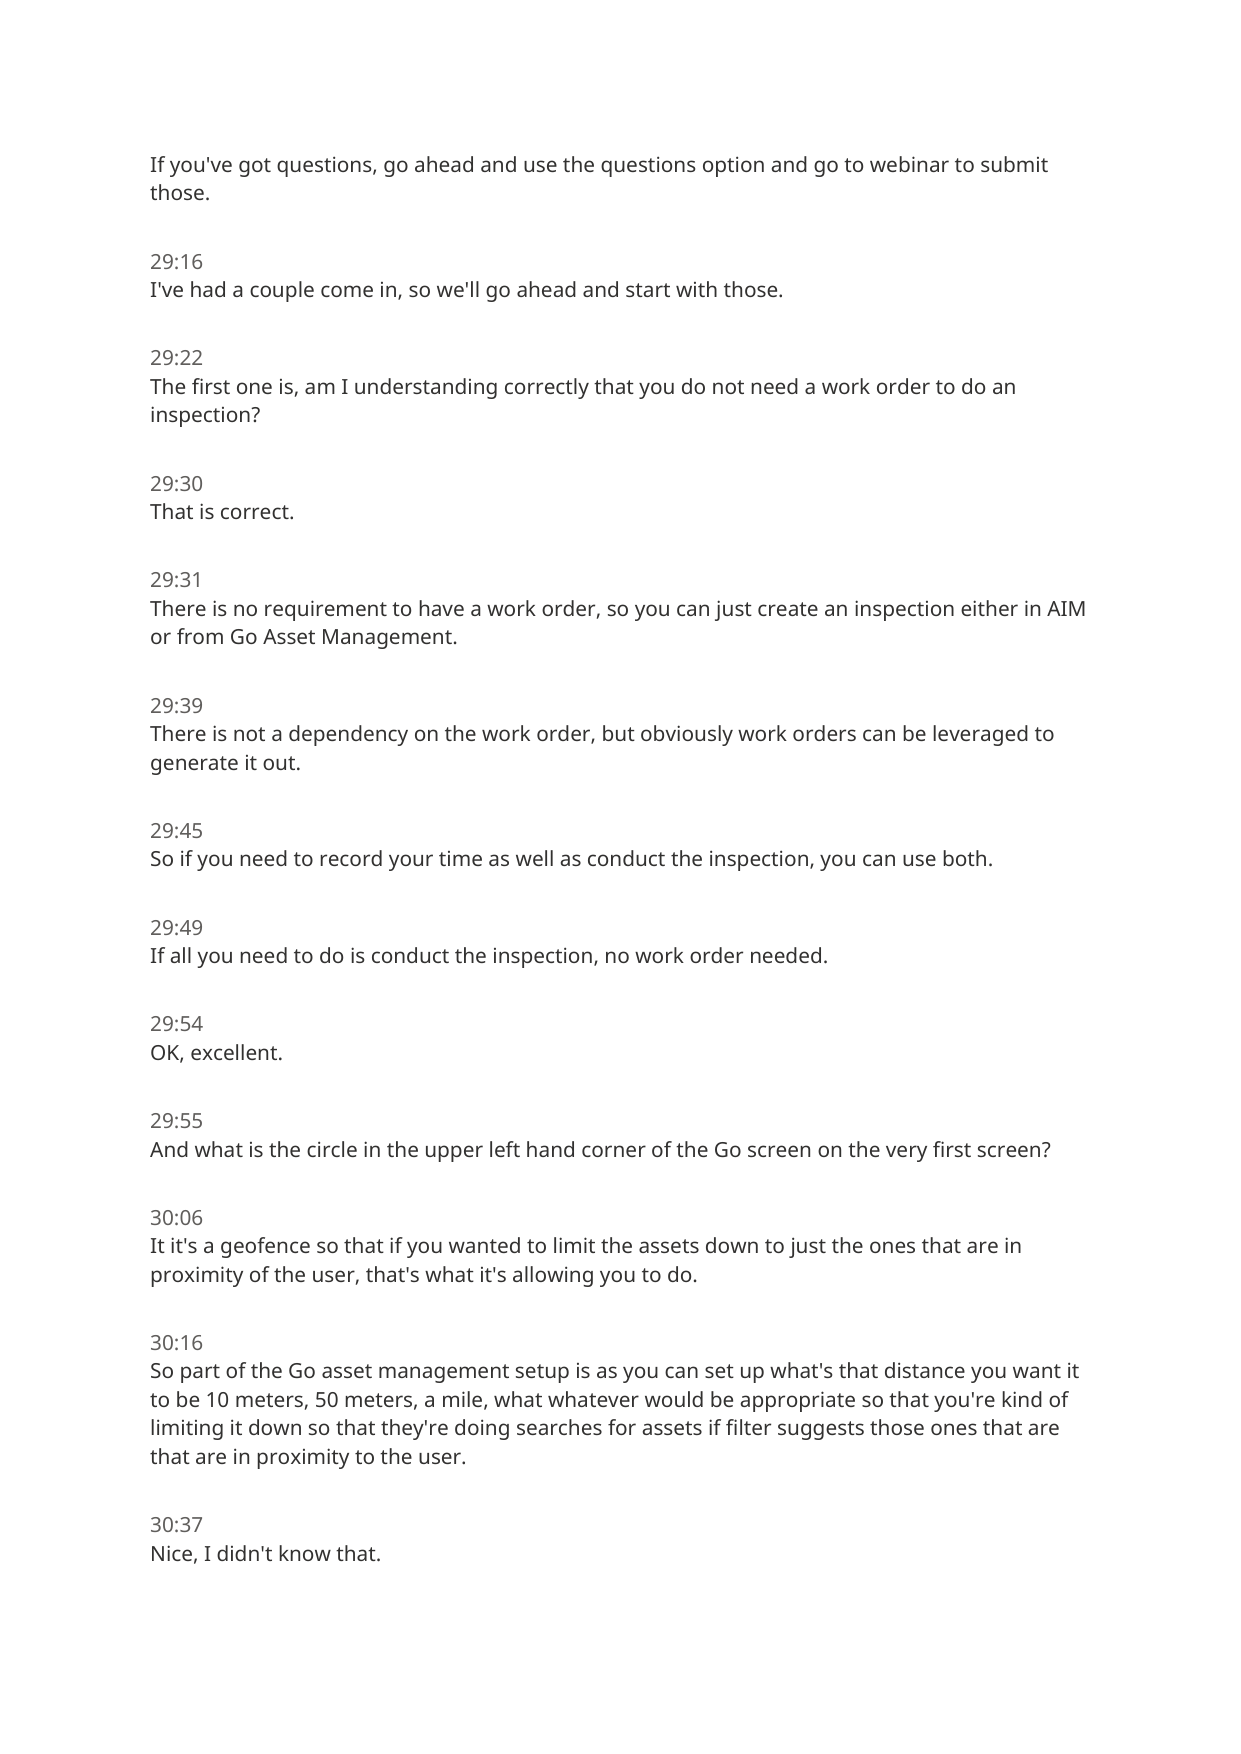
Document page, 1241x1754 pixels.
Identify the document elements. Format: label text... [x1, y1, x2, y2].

text 29:39 There is not a dependency on the work order, but obviously work orders can be leveraged to generate it out. [150, 662, 1090, 776]
text 30:37 Nice, I didn't know that. [150, 1482, 1090, 1567]
text 29:30 That is correct. [150, 440, 1090, 526]
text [150, 150, 1090, 207]
text 29:54 OK, excellent. [150, 981, 1090, 1066]
text 30:06 It it's a geofence so that if you wanted to limit the assets down to just the ones that are in proximity of the user, that's what it's allowing you to do. [150, 1174, 1090, 1288]
text 29:16 I've had a couple come in, so we'll go ahead and start with those. [150, 218, 1090, 304]
text 29:55 And what is the circle in the upper left hand corner of the Go screen on the very first screen? [150, 1078, 1090, 1163]
text 29:31 There is no requirement to have a work order, so you can just create an inspection either in AIM or from Go Asset Management. [150, 537, 1090, 651]
text 29:49 If all you need to do is conduct the inspection, no work order needed. [150, 884, 1090, 969]
text 30:16 So part of the Go asset management setup is as you can set up what's that distance you want it to be 10 meters, 50 meters, a mile, what whatever would be appropriate so that you're kind of limiting it down so that they're doing searches for assets if filter suggests those ones that are that are in proximity to the user. [150, 1300, 1090, 1470]
text 29:22 The first one is, am I understanding correctly that you do not need a work order to do an inspection? [150, 315, 1090, 429]
text 29:45 So if you need to record your time as well as conduct the inspection, you can use both. [150, 787, 1090, 873]
